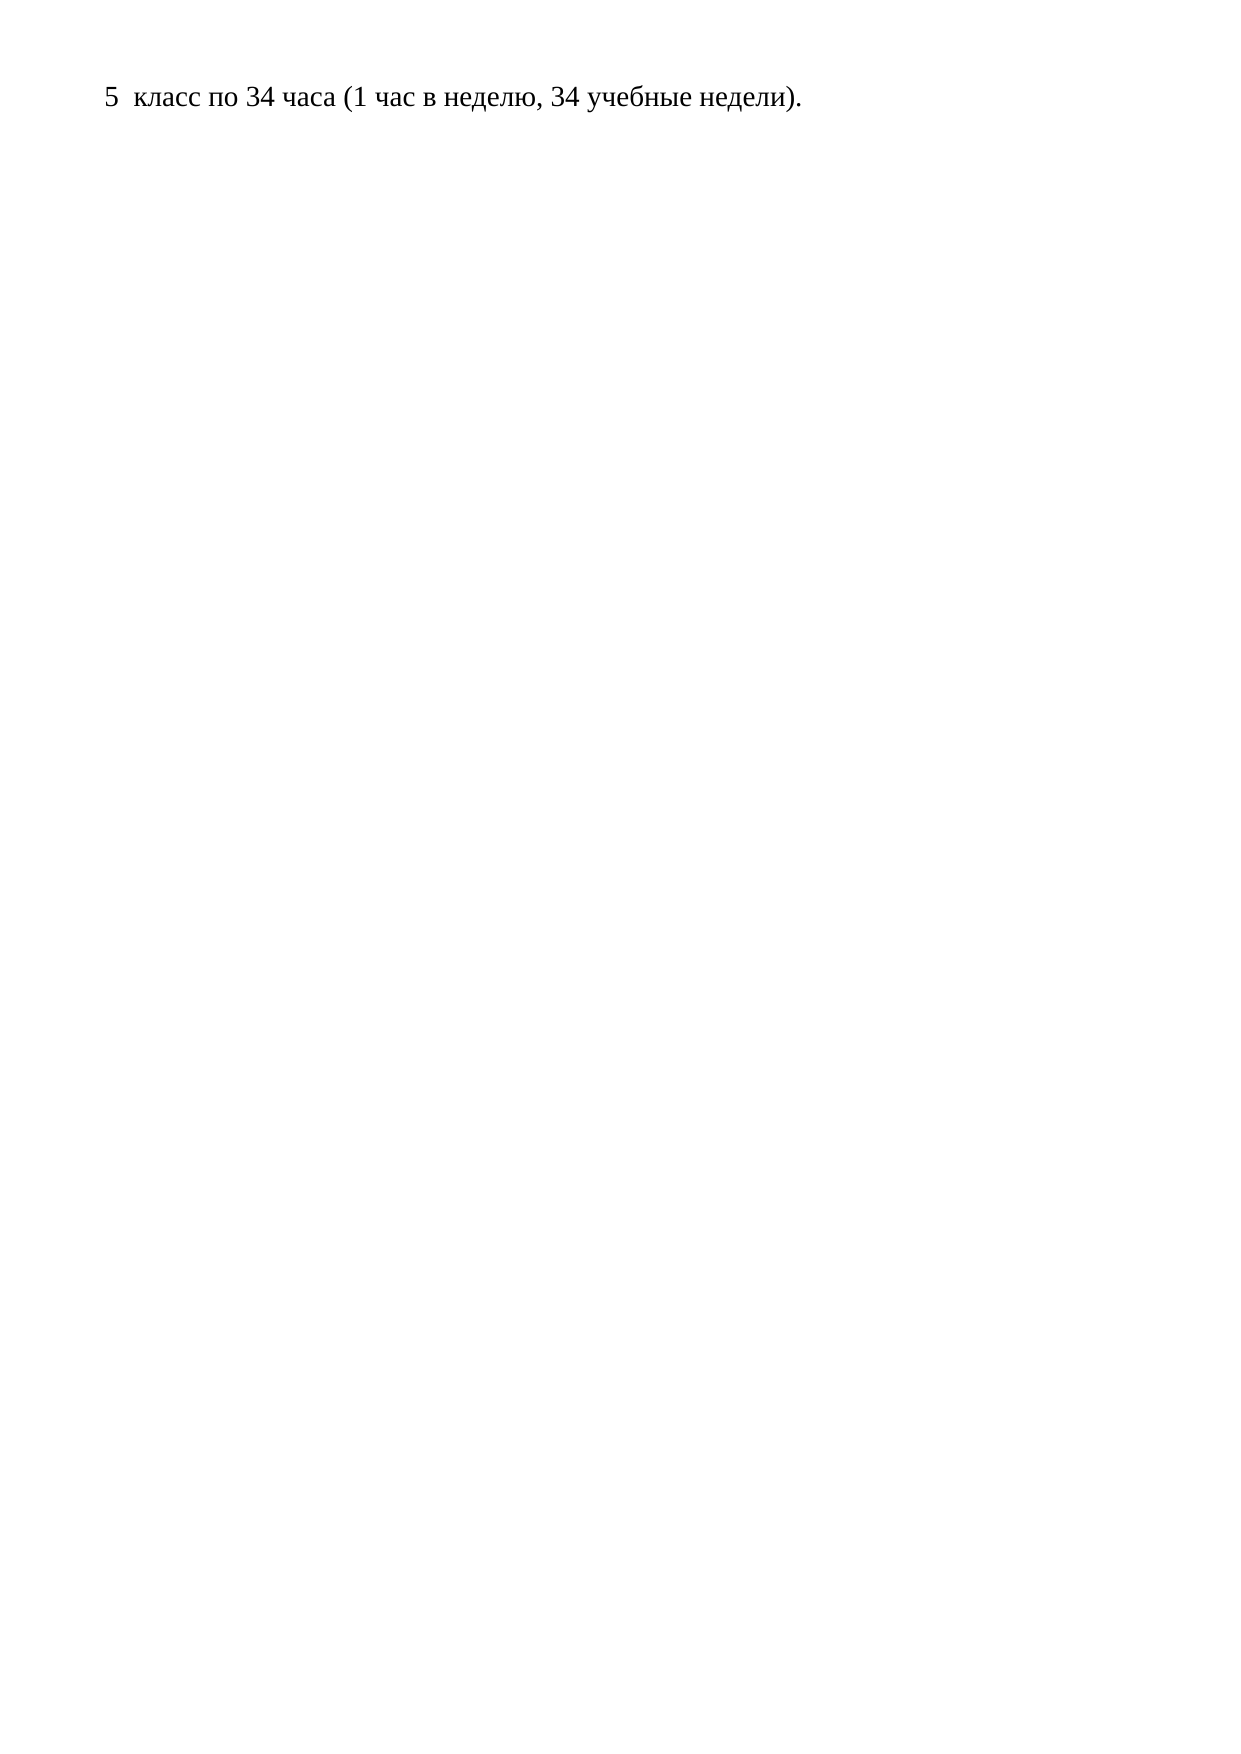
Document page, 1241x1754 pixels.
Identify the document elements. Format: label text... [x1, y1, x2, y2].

text 5 класс по 34 часа (1 час в неделю, 34 учебные недели). [104, 79, 1165, 113]
